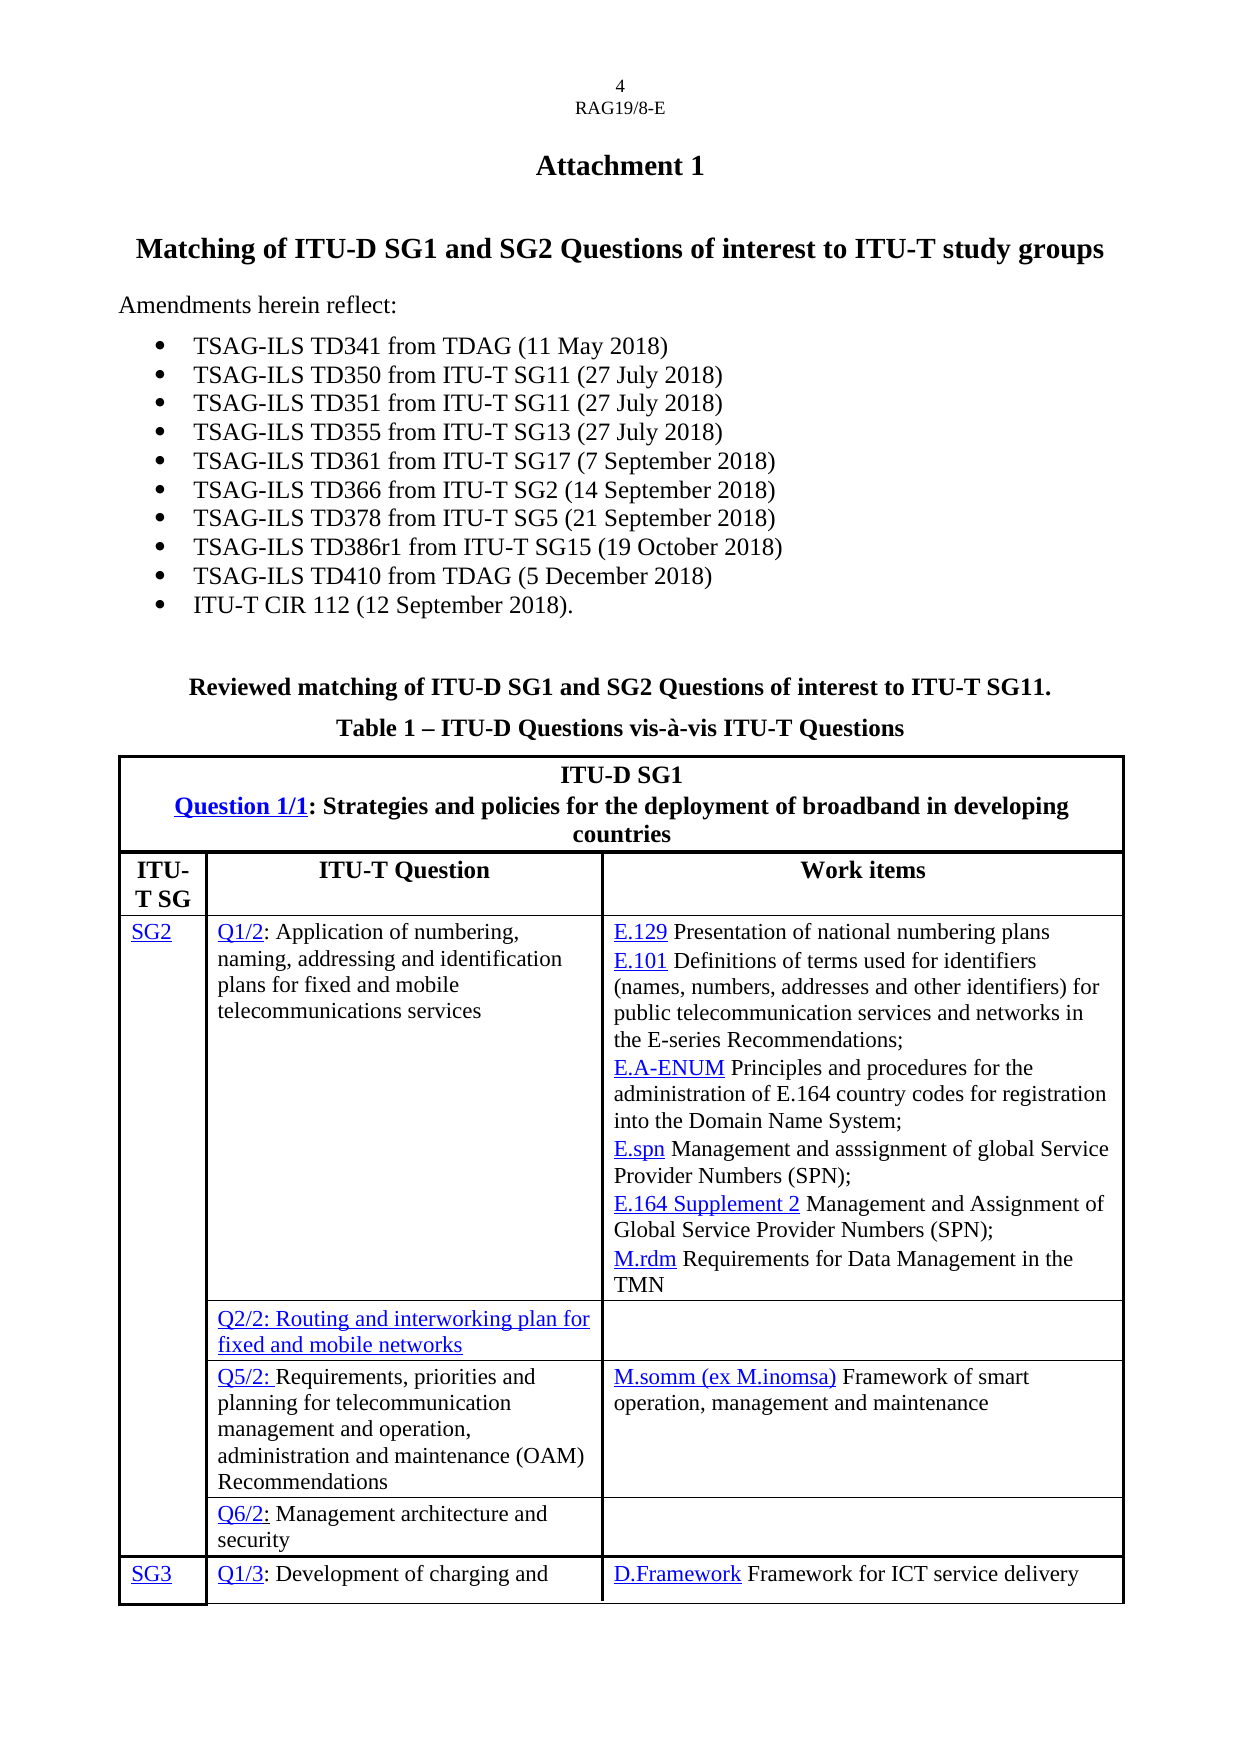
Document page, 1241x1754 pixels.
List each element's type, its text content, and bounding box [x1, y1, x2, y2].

table_cell Q1/2: Application of numbering, naming, addressing and identification plans for fixed and mobile telecommunications services [208, 916, 601, 1300]
text Amendments herein reflect: [118, 290, 1122, 318]
table_cell Q5/2: Requirements, priorities and planning for telecommunication management and operation, administration and maintenance (OAM) Recommendations [208, 1361, 601, 1497]
list TSAG-ILS TD378 from ITU-T SG5 (21 September 2018) [156, 503, 1122, 532]
table_cell [604, 1301, 1122, 1360]
table_cell SG3 [121, 1558, 205, 1603]
table_cell Q2/2: Routing and interworking plan for fixed and mobile networks [208, 1301, 601, 1360]
list TSAG-ILS TD351 from ITU-T SG11 (27 July 2018) [156, 388, 1122, 417]
text Attachment 1 [118, 148, 1122, 181]
table_cell M.somm (ex M.inomsa) Framework of smart operation, management and maintenance [604, 1361, 1122, 1497]
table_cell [602, 1558, 1122, 1603]
list TSAG-ILS TD386r1 from ITU-T SG15 (19 October 2018) [156, 532, 1122, 561]
list ITU-T CIR 112 (12 September 2018). [156, 590, 1122, 618]
list TSAG-ILS TD350 from ITU-T SG11 (27 July 2018) [156, 360, 1122, 388]
table_cell E.129 Presentation of national numbering plans E.101 Definitions of terms used for identifiers (names, numbers, addresses and other identifiers) for public telecommunication services and networks in the E-series Recommendations; E.A-ENUM Principles and procedures for the administration of E.164 country codes for registration into the Domain Name System; E.spn Management and asssignment of global Service Provider Numbers (SPN); E.164 Supplement 2 Management and Assignment of Global Service Provider Numbers (SPN); M.rdm Requirements for Data Management in the TMN [604, 916, 1122, 1300]
table_cell Q6/2: Management architecture and security [208, 1498, 601, 1554]
list TSAG-ILS TD355 from ITU-T SG13 (27 July 2018) [156, 417, 1122, 446]
table_header ITU-D SG1 Question 1/1: Strategies and policies for the deployment of broadband in developing countries [121, 758, 1122, 850]
text Matching of ITU-D SG1 and SG2 Questions of interest to ITU-T study groups [118, 231, 1122, 265]
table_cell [208, 1558, 602, 1603]
list TSAG-ILS TD341 from TDAG (11 May 2018) [156, 331, 1122, 360]
text Reviewed matching of ITU-D SG1 and SG2 Questions of interest to ITU-T SG11. [118, 672, 1122, 701]
list TSAG-ILS TD410 from TDAG (5 December 2018) [156, 561, 1122, 590]
text Table 1 – ITU-D Questions vis-à-vis ITU-T Questions [118, 713, 1122, 742]
list TSAG-ILS TD361 from ITU-T SG17 (7 September 2018) [156, 446, 1122, 475]
table_cell Work items [604, 854, 1122, 915]
table_cell ITU-T Question [208, 854, 601, 915]
list TSAG-ILS TD366 from ITU-T SG2 (14 September 2018) [156, 475, 1122, 503]
table_cell SG2 [121, 916, 205, 1554]
table_cell ITU-T SG [121, 854, 205, 915]
table_cell [604, 1498, 1122, 1554]
